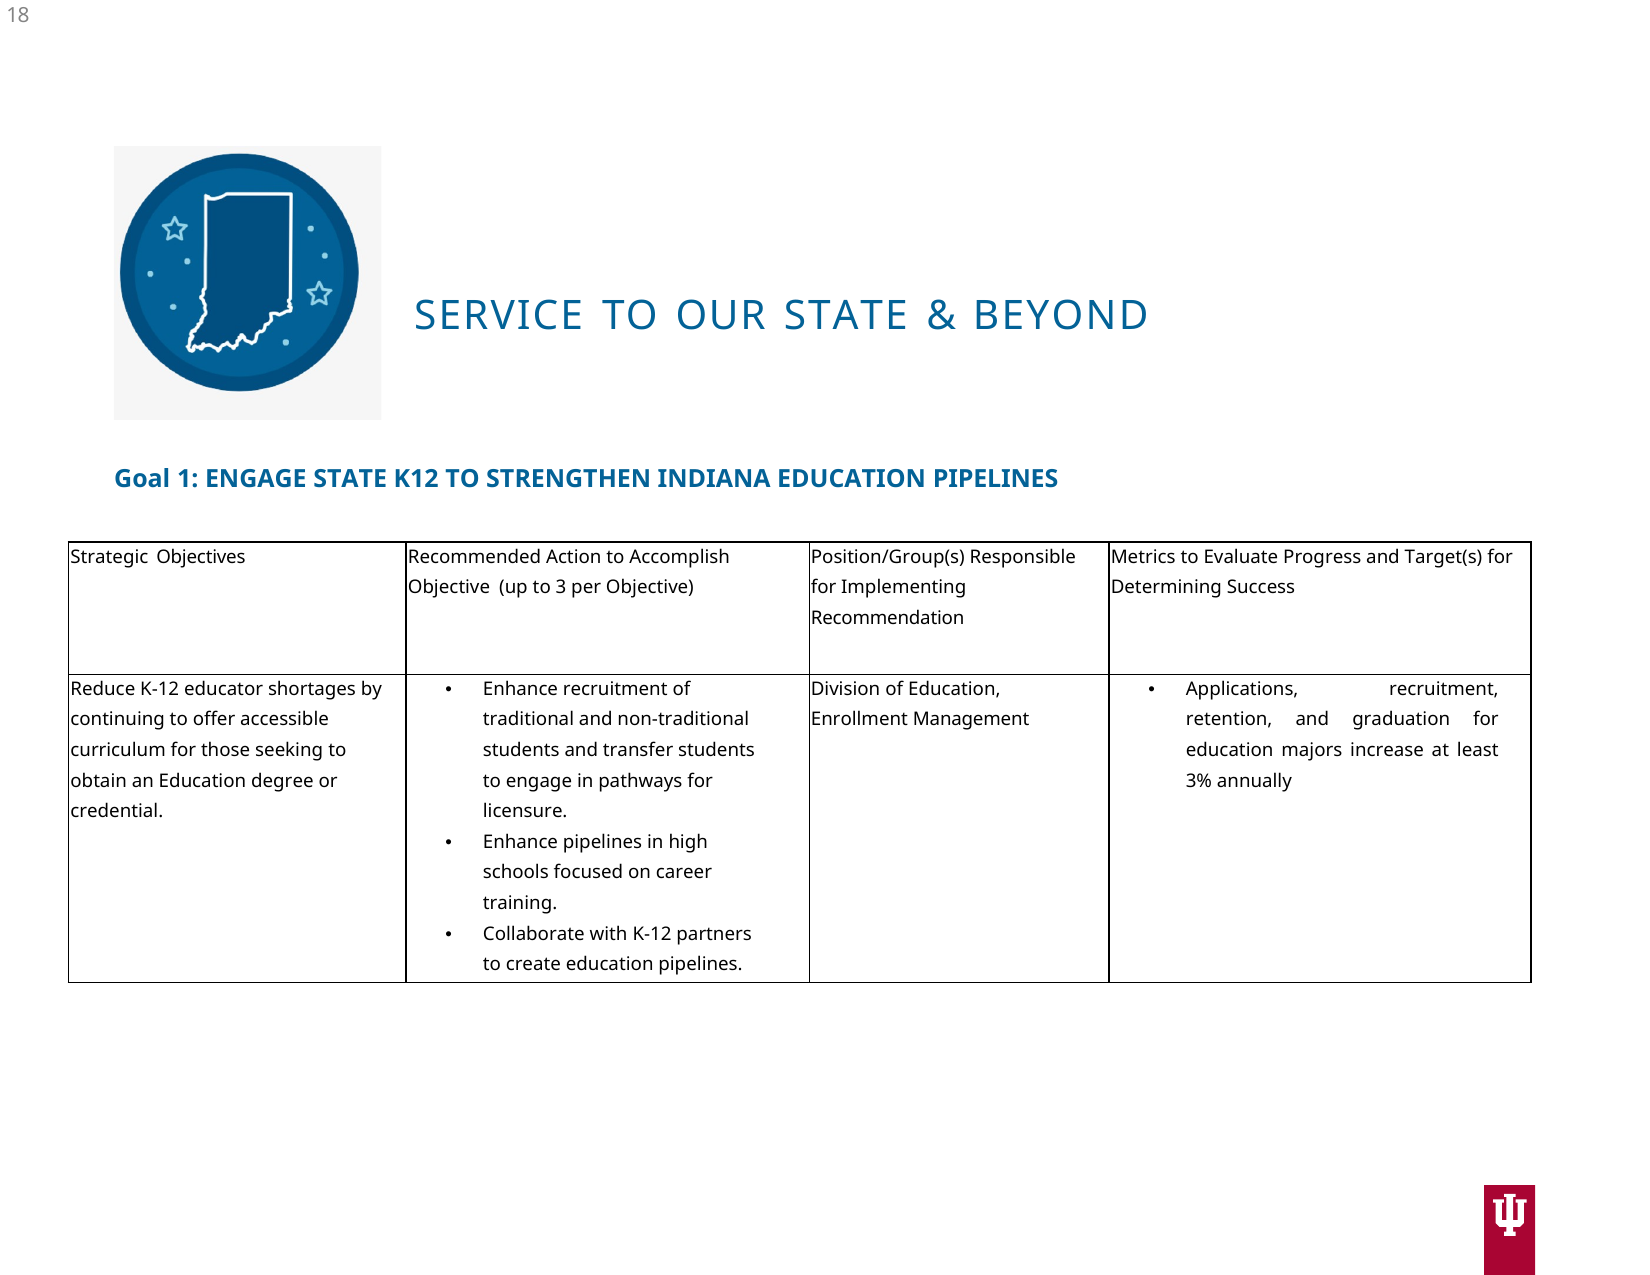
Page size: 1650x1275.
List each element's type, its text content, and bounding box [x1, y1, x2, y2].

table_header Strategic Objectives [69, 543, 405, 673]
table_header Metrics to Evaluate Progress and Target(s) for Determining Success [1110, 543, 1530, 673]
picture [113, 146, 382, 420]
table_cell Applications, recruitment, retention, and graduation for education majors increase at least 3% annually [1110, 675, 1530, 981]
table_cell Division of Education, Enrollment Management [810, 675, 1108, 981]
subtitle SERVICE TO OUR STATE & BEYOND [414, 286, 1542, 341]
text Goal 1: ENGAGE STATE K12 TO STRENGTHEN INDIANA EDUCATION PIPELINES [114, 460, 1542, 494]
table_header Position/Group(s) Responsible for Implementing Recommendation [810, 543, 1108, 673]
table_cell Reduce K-12 educator shortages by continuing to offer accessible curriculum for those seeking to obtain an Education degree or credential. [69, 675, 405, 981]
table_cell Enhance recruitment of traditional and non-traditional students and transfer students to engage in pathways for licensure. Enhance pipelines in high schools focused on career training. Collaborate with K-12 partners to create education pipelines. [407, 675, 809, 981]
table_header Recommended Action to Accomplish Objective (up to 3 per Objective) [407, 543, 809, 673]
